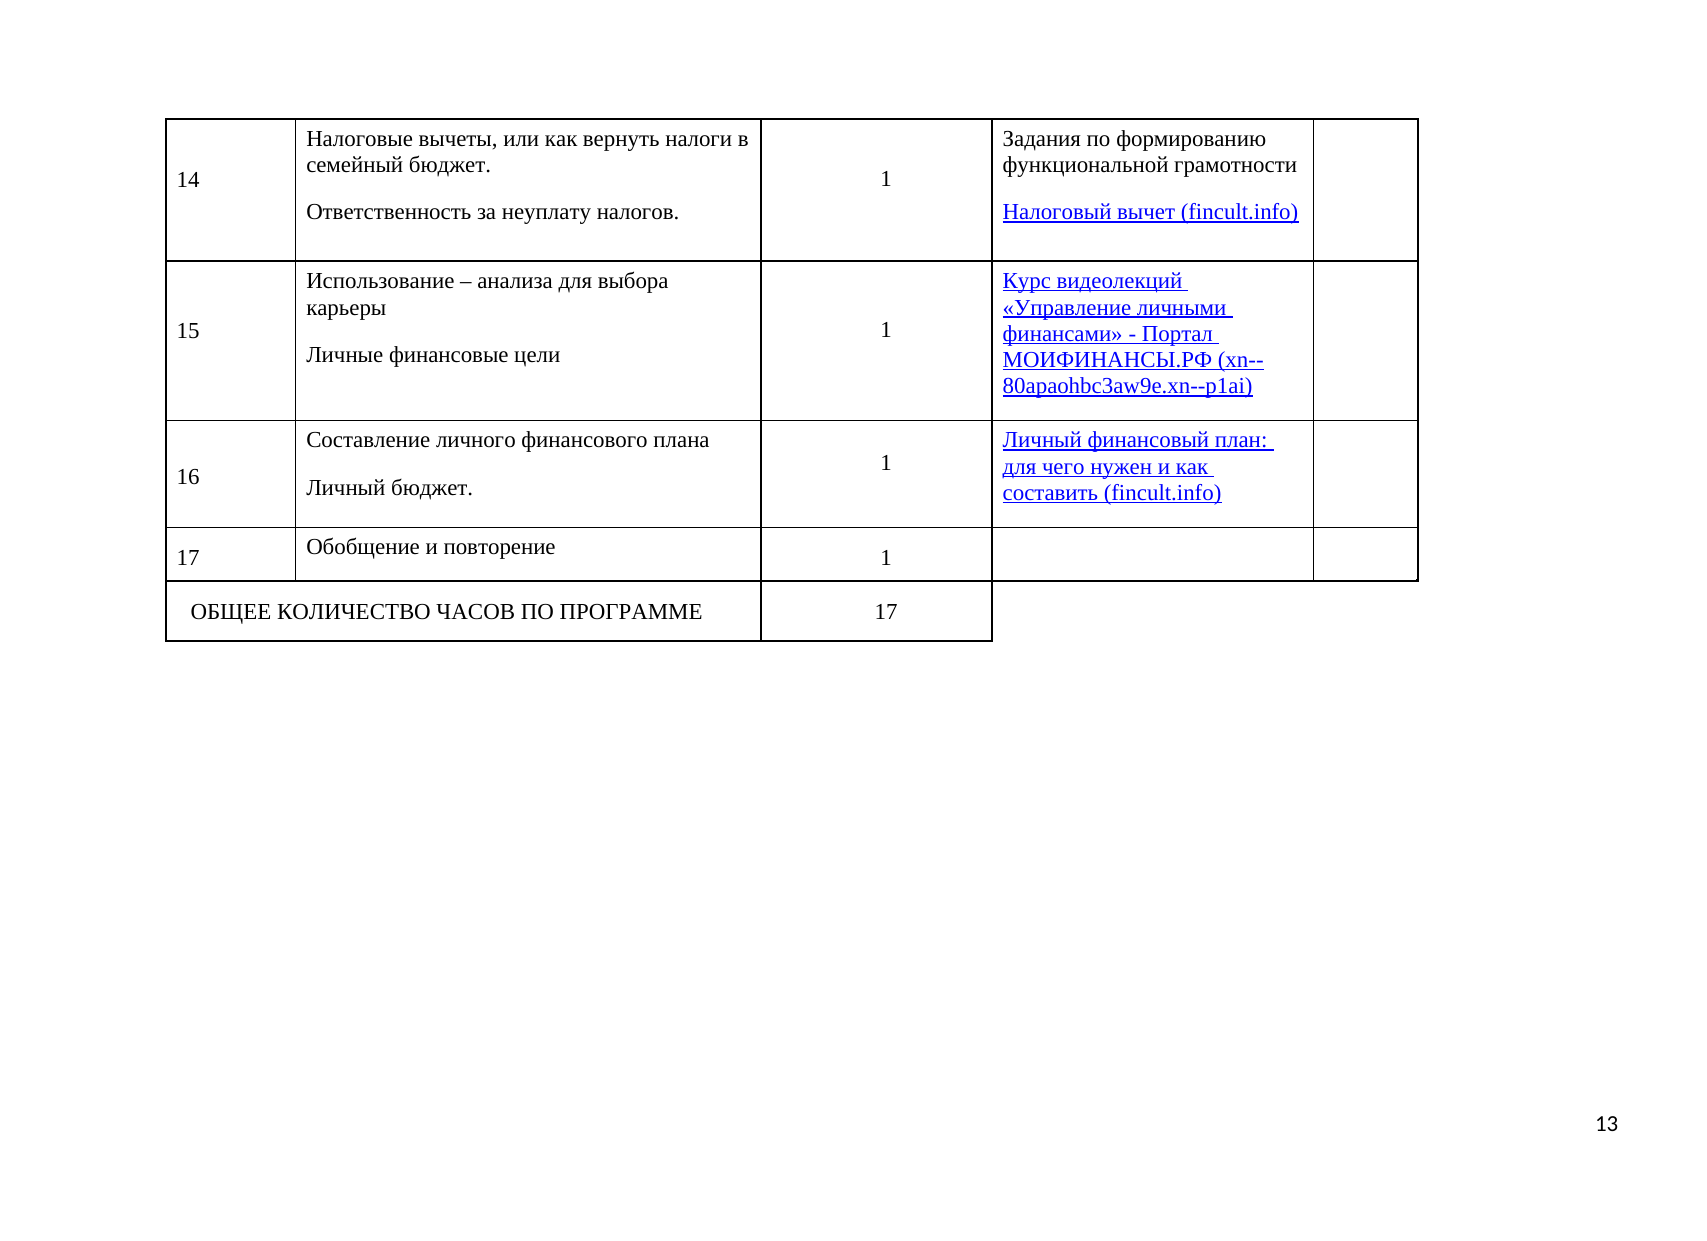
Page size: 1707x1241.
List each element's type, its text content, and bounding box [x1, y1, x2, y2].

table_cell 15 [167, 262, 295, 420]
table_cell 1 [762, 262, 991, 420]
table_cell [993, 528, 1313, 580]
table_cell [1314, 421, 1417, 526]
table_cell [1314, 262, 1417, 420]
table_cell 1 [762, 120, 991, 260]
table_cell 17 [762, 582, 991, 640]
table_cell 17 [167, 528, 295, 580]
table_cell ОБЩЕЕ КОЛИЧЕСТВО ЧАСОВ ПО ПРОГРАММЕ [167, 582, 760, 640]
table_cell [1314, 120, 1417, 260]
table_cell Использование – анализа для выбора карьеры Личные финансовые цели [296, 262, 760, 420]
table_cell 16 [167, 421, 295, 526]
table_cell Налоговые вычеты, или как вернуть налоги в семейный бюджет. Ответственность за неуплату налогов. [296, 120, 760, 260]
table_cell 14 [167, 120, 295, 260]
table_cell Обобщение и повторение [296, 528, 760, 580]
table_cell [1314, 528, 1417, 580]
table_cell Составление личного финансового плана Личный бюджет. [296, 421, 760, 526]
table_cell Задания по формированию функциональной грамотности Налоговый вычет (fincult.info) [993, 120, 1313, 260]
table_cell 1 [762, 528, 991, 580]
table_cell Курс видеолекций «Управление личными финансами» - Портал МОИФИНАНСЫ.РФ (xn--80apaohbc3aw9e.xn--p1ai) [993, 262, 1313, 420]
table_cell Личный финансовый план: для чего нужен и как составить (fincult.info) [993, 421, 1313, 526]
table_cell 1 [762, 421, 991, 526]
